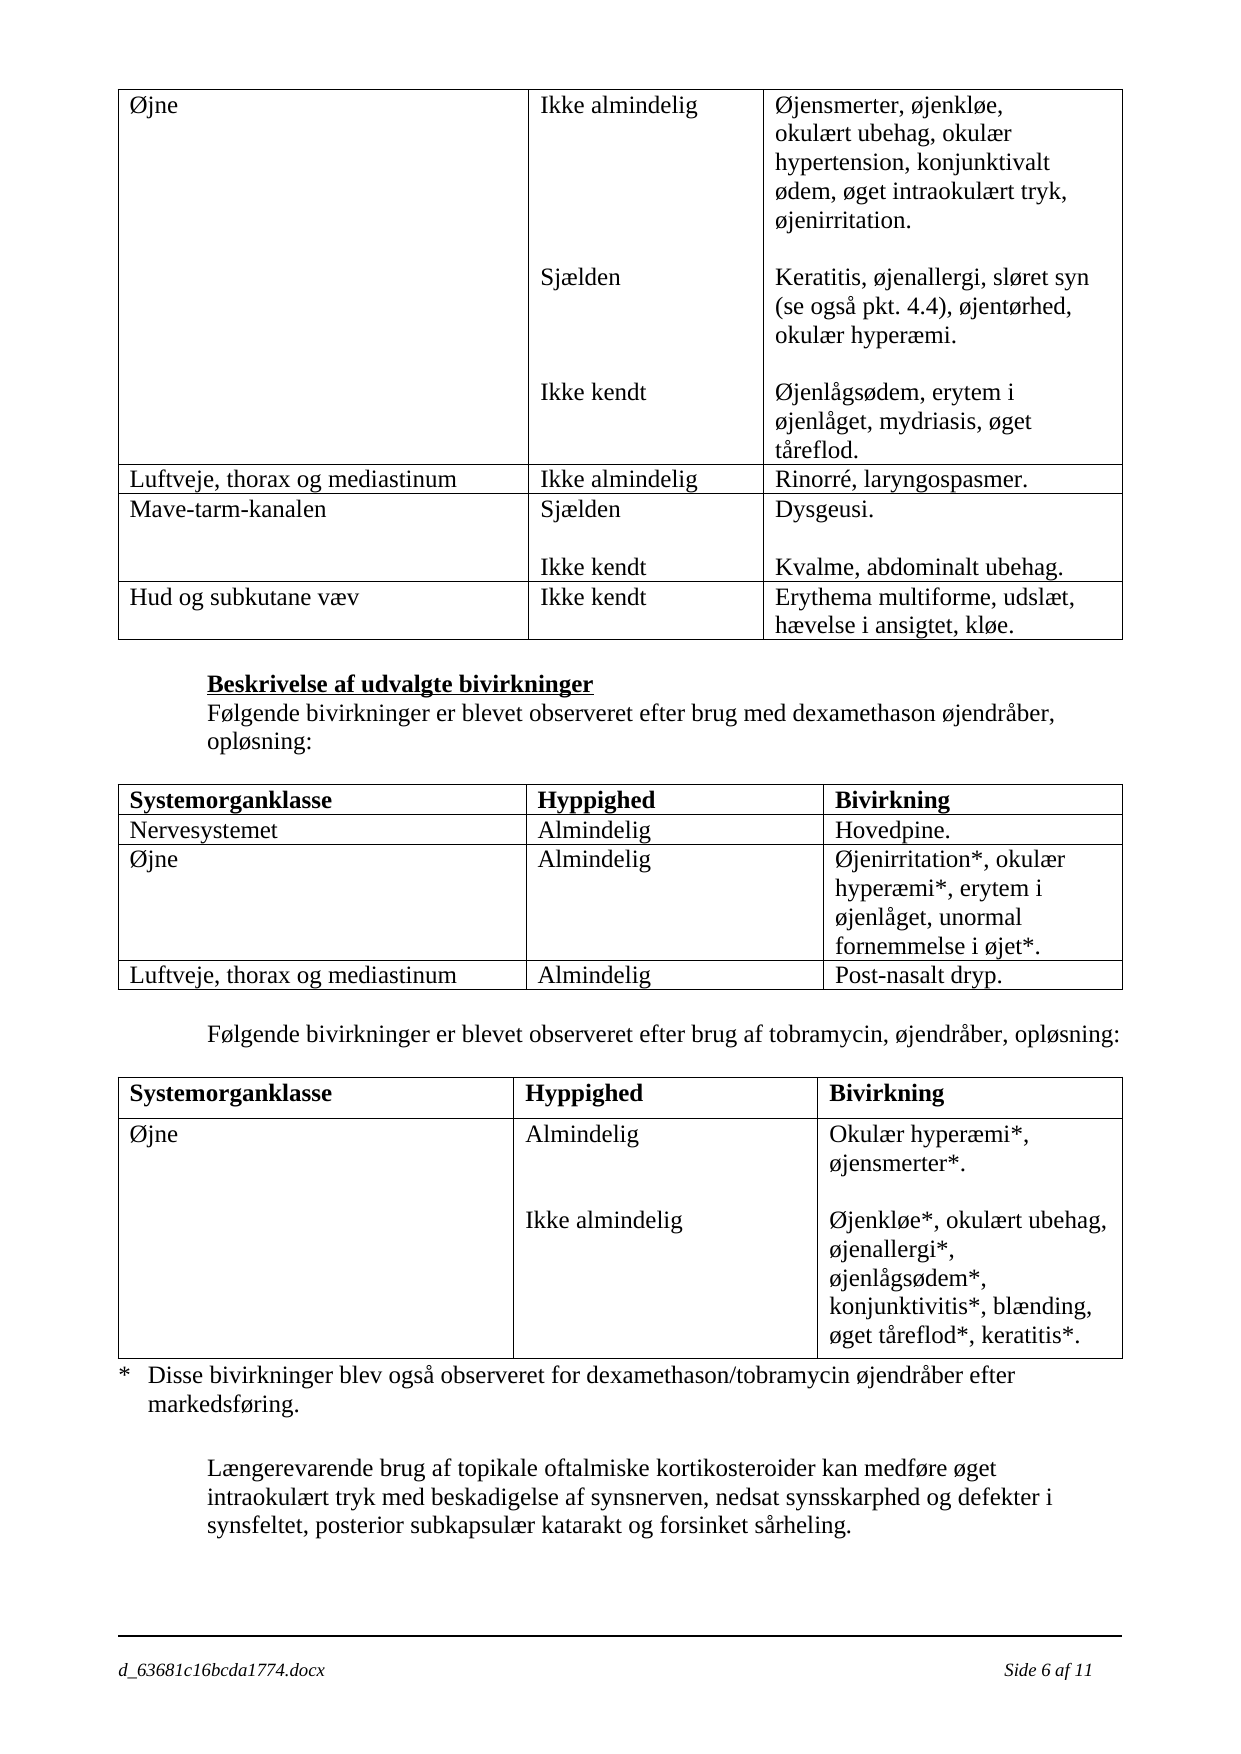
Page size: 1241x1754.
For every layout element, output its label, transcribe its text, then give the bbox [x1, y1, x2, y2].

table_cell Post-nasalt dryp. [824, 961, 1122, 989]
table_cell Dysgeusi. Kvalme, abdominalt ubehag. [764, 494, 1122, 581]
table_cell Øjenirritation*, okulær hyperæmi*, erytem i øjenlåget, unormal fornemmelse i øjet*. [824, 845, 1122, 959]
text Længerevarende brug af topikale oftalmiske kortikosteroider kan medføre øget intraokulært tryk med beskadigelse af synsnerven, nedsat synsskarphed og defekter i synsfeltet, posterior subkapsulær katarakt og forsinket sårheling. [207, 1453, 1122, 1539]
table_cell Øjensmerter, øjenkløe, okulært ubehag, okulær hypertension, konjunktivalt ødem, øget intraokulært tryk, øjenirritation. Keratitis, øjenallergi, sløret syn (se også pkt. 4.4), øjentørhed, okulær hyperæmi. Øjenlågsødem, erytem i øjenlåget, mydriasis, øget tåreflod. [764, 90, 1122, 463]
table_cell Luftveje, thorax og mediastinum [119, 961, 526, 989]
table_header Systemorganklasse [119, 1078, 513, 1118]
table_cell Øjne [119, 1119, 513, 1357]
table_cell Øjne [119, 845, 526, 959]
table_cell Erythema multiforme, udslæt, hævelse i ansigtet, kløe. [764, 582, 1122, 639]
text Beskrivelse af udvalgte bivirkninger [207, 669, 1122, 698]
table_cell Almindelig Ikke almindelig [514, 1119, 817, 1357]
table_header Bivirkning [818, 1078, 1122, 1118]
table_cell Ikke kendt [529, 582, 763, 639]
table_cell Nervesystemet [119, 815, 526, 843]
table_cell Hovedpine. [824, 815, 1122, 843]
table_cell Okulær hyperæmi*, øjensmerter*. Øjenkløe*, okulært ubehag, øjenallergi*, øjenlågsødem*, konjunktivitis*, blænding, øget tåreflod*, keratitis*. [818, 1119, 1122, 1357]
table_cell Sjælden Ikke kendt [529, 494, 763, 581]
table_cell Almindelig [527, 845, 823, 959]
table_cell Ikke almindelig Sjælden Ikke kendt [529, 90, 763, 463]
table_header Systemorganklasse [119, 785, 526, 814]
table_cell Luftveje, thorax og mediastinum [119, 465, 528, 493]
text * Disse bivirkninger blev også observeret for dexamethason/tobramycin øjendråber efter markedsføring. [118, 1361, 1122, 1418]
text Følgende bivirkninger er blevet observeret efter brug af tobramycin, øjendråber, opløsning: [207, 1019, 1122, 1048]
table_cell Rinorré, laryngospasmer. [764, 465, 1122, 493]
table_header Bivirkning [824, 785, 1122, 814]
table_cell Mave-tarm-kanalen [119, 494, 528, 581]
table_cell Almindelig [527, 815, 823, 843]
table_cell Almindelig [527, 961, 823, 989]
table_header Hyppighed [527, 785, 823, 814]
table_cell Ikke almindelig [529, 465, 763, 493]
table_cell Hud og subkutane væv [119, 582, 528, 639]
table_cell Øjne [119, 90, 528, 463]
text Følgende bivirkninger er blevet observeret efter brug med dexamethason øjendråber, opløsning: [207, 698, 1122, 755]
table_header Hyppighed [514, 1078, 817, 1118]
